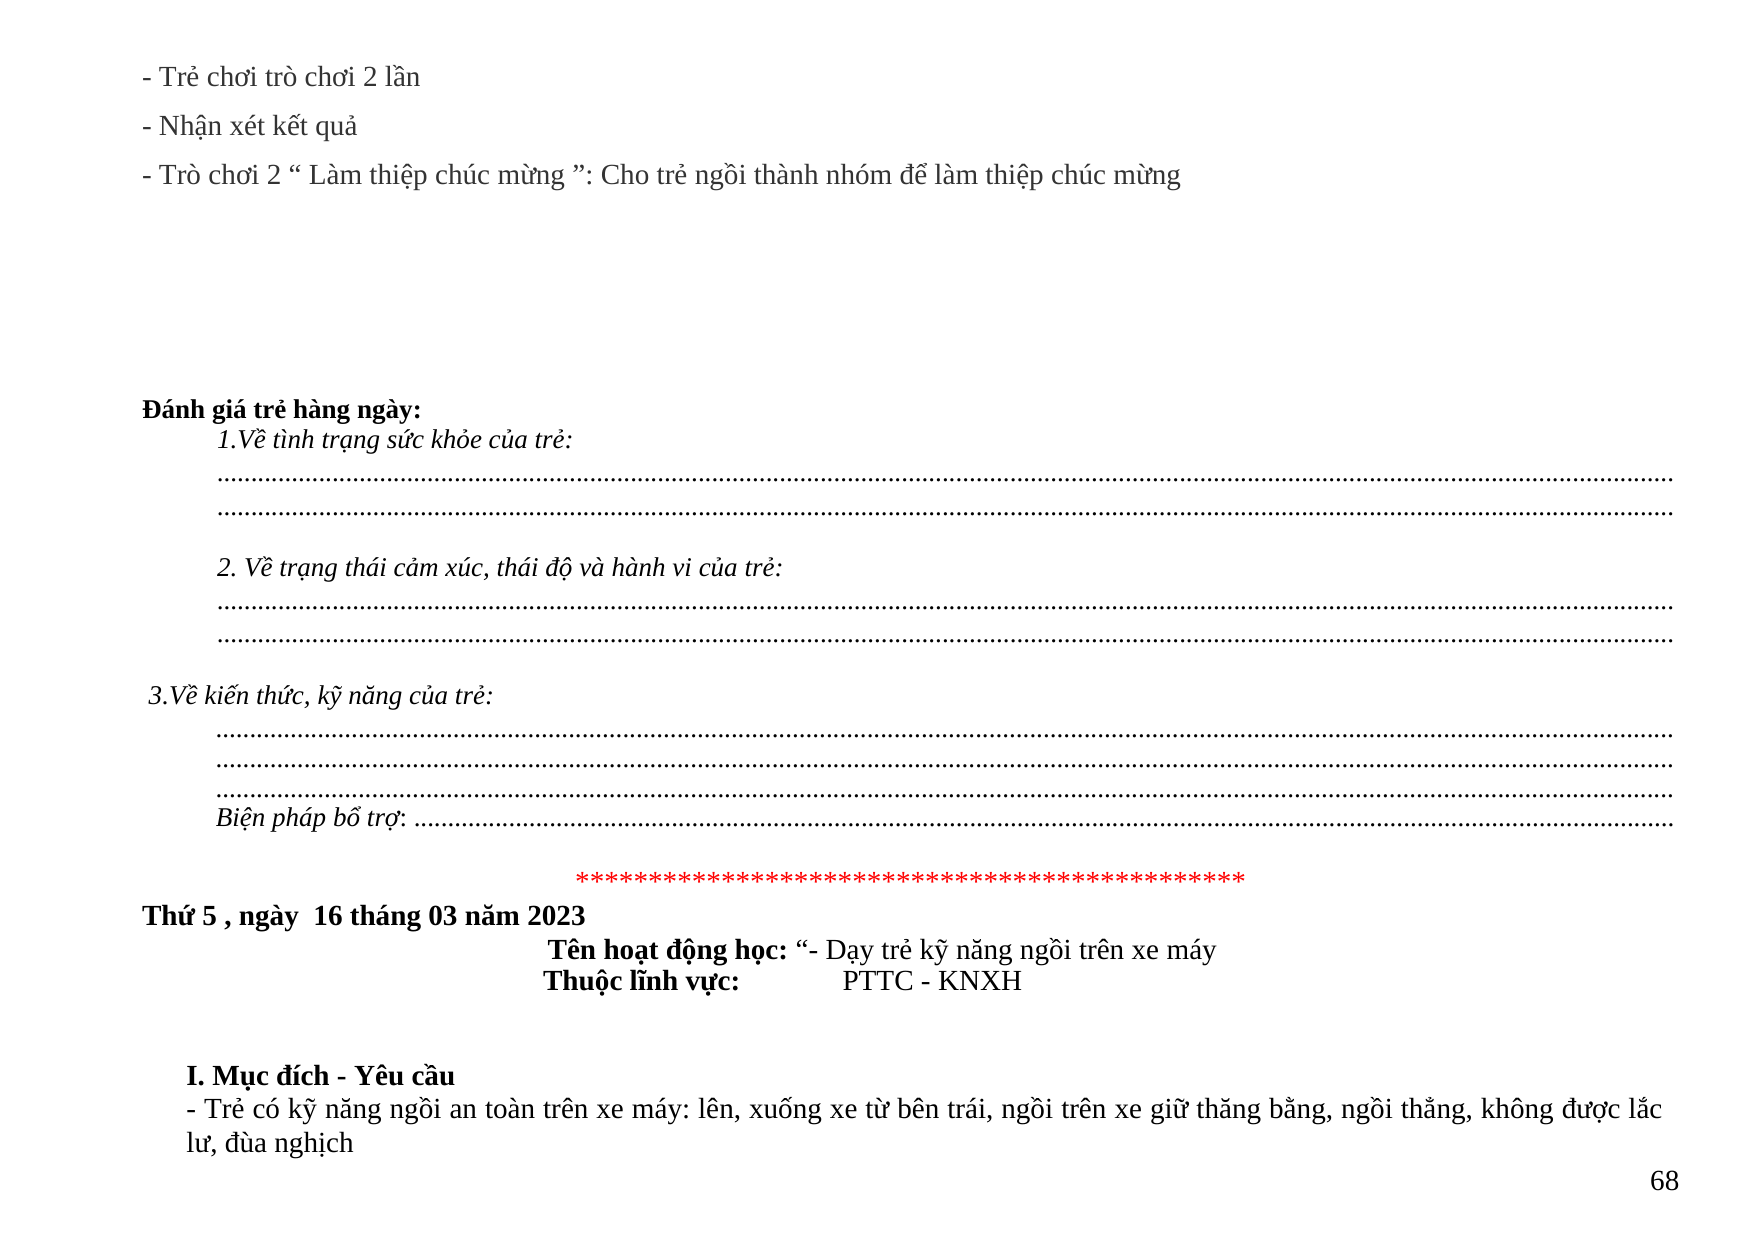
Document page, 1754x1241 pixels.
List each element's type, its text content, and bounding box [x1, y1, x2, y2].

text - Nhận xét kết quả [142, 108, 1679, 142]
text Biện pháp bổ trợ: [216, 803, 1679, 833]
text Tên hoạt động học: “- Dạy trẻ kỹ năng ngồi trên xe máy [142, 932, 1622, 965]
list 2. Về trạng thái cảm xúc, thái độ và hành vi của trẻ: [217, 552, 1679, 582]
text Thứ 5 , ngày 16 tháng 03 năm 2023 [142, 898, 1679, 932]
text ********************************************** [142, 866, 1679, 898]
text - Trò chơi 2 “ Làm thiệp chúc mừng ”: Cho trẻ ngồi thành nhóm để làm thiệp chúc mừng [142, 157, 1679, 191]
text I. Mục đích - Yêu cầu [186, 1058, 1667, 1091]
list Thuộc lĩnh vực: PTTC - KNXH [142, 965, 1622, 1029]
list 1.Về tình trạng sức khỏe của trẻ: [217, 424, 1679, 454]
text - Trẻ có kỹ năng ngồi an toàn trên xe máy: lên, xuống xe từ bên trái, ngồi trên xe giữ thăng bằng, ngồi thẳng, không được lắc lư, đùa nghịch [186, 1091, 1667, 1158]
text - Trẻ chơi trò chơi 2 lần [142, 59, 1679, 93]
text 3.Về kiến thức, kỹ năng của trẻ: [142, 681, 1679, 710]
text Đánh giá trẻ hàng ngày: [142, 395, 1679, 424]
